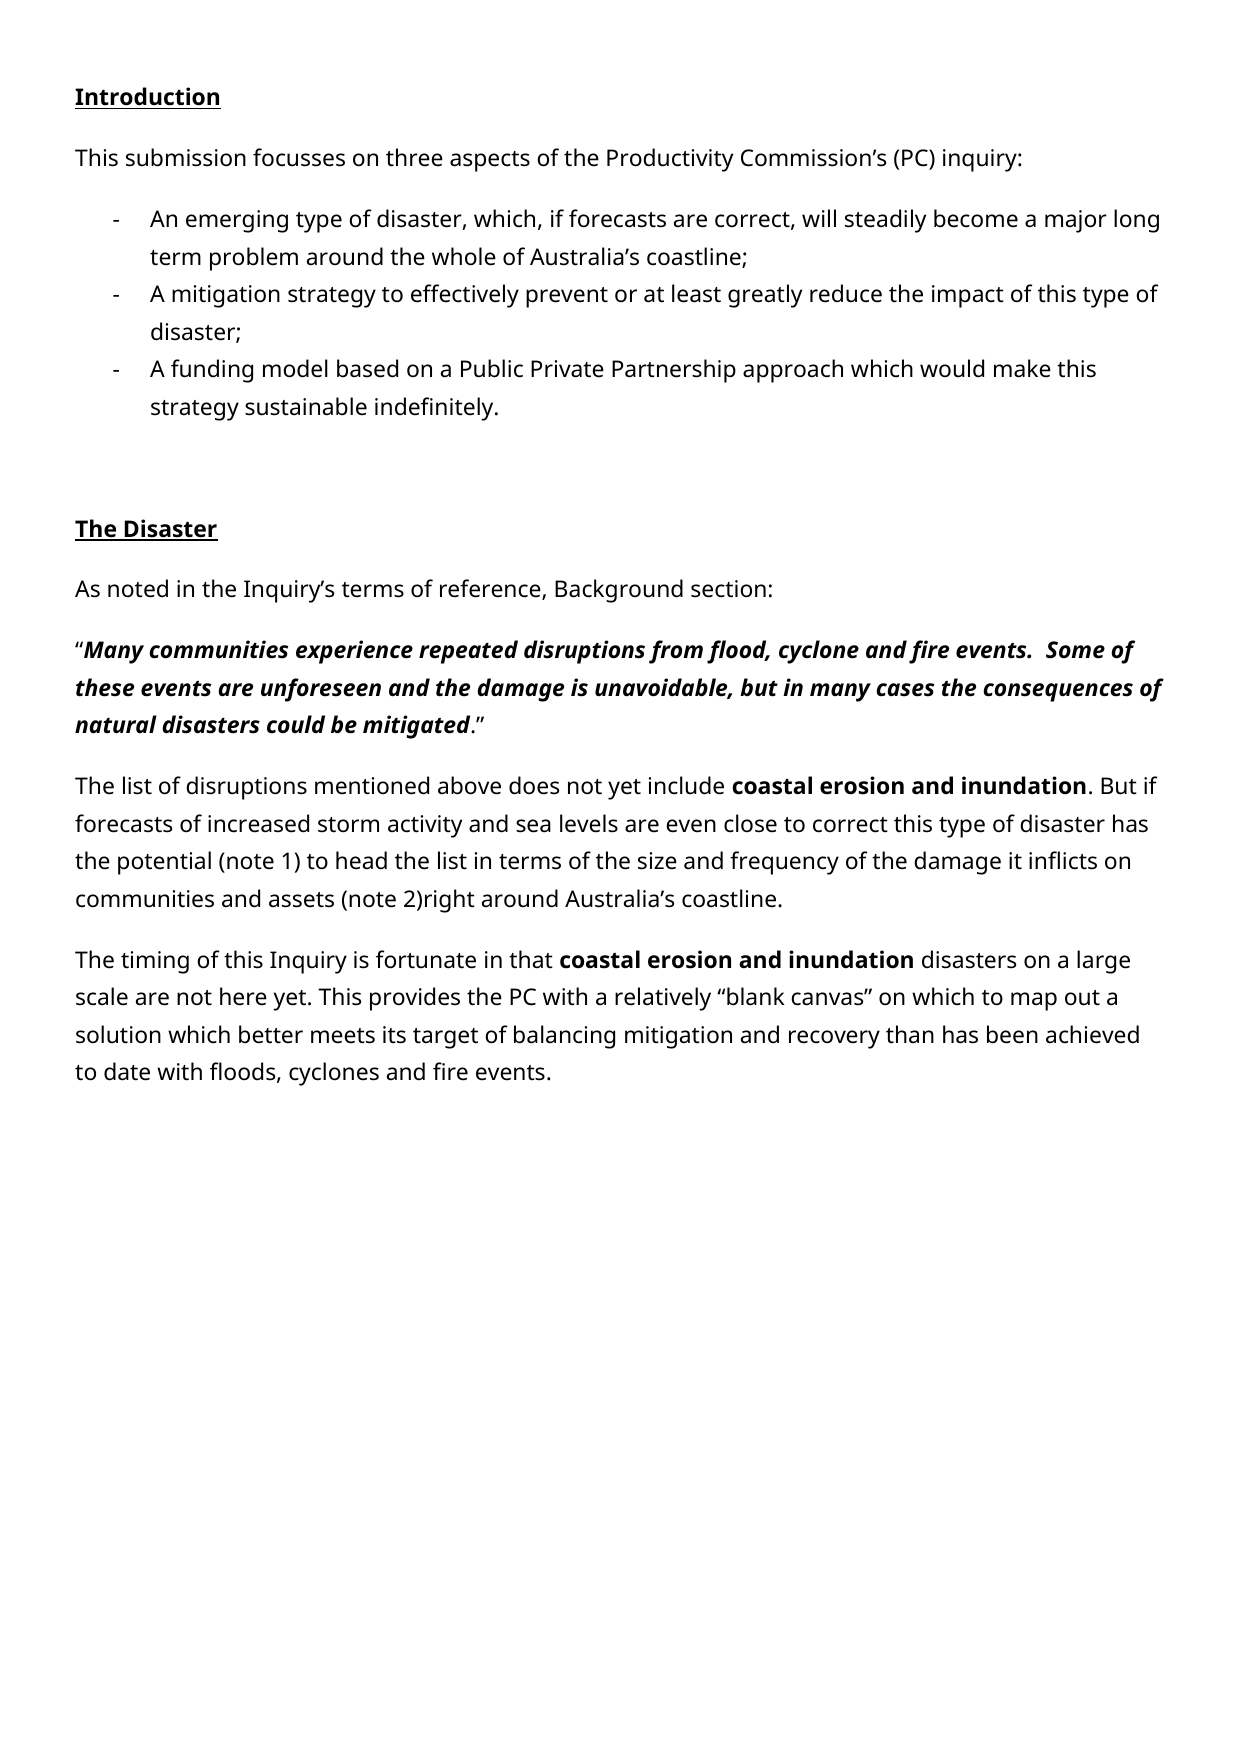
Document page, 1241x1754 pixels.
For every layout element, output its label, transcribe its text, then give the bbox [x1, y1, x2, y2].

list A mitigation strategy to effectively prevent or at least greatly reduce the impact of this type of disaster; [112, 272, 1165, 347]
list An emerging type of disaster, which, if forecasts are correct, will steadily become a major long term problem around the whole of Australia’s coastline; [112, 197, 1165, 272]
text The list of disruptions mentioned above does not yet include coastal erosion and inundation. But if forecasts of increased storm activity and sea levels are even close to correct this type of disaster has the potential (note 1) to head the list in terms of the size and frequency of the damage it inflicts on communities and assets (note 2)right around Australia’s coastline. [75, 764, 1165, 914]
text Introduction [75, 75, 1165, 112]
text “Many communities experience repeated disruptions from flood, cyclone and fire events. Some of these events are unforeseen and the damage is unavoidable, but in many cases the consequences of natural disasters could be mitigated.” [75, 628, 1165, 741]
list A funding model based on a Public Private Partnership approach which would make this strategy sustainable indefinitely. [112, 347, 1165, 422]
text As noted in the Inquiry’s terms of reference, Background section: [75, 567, 1165, 605]
text The timing of this Inquiry is fortunate in that coastal erosion and inundation disasters on a large scale are not here yet. This provides the PC with a relatively “blank canvas” on which to map out a solution which better meets its target of balancing mitigation and recovery than has been achieved to date with floods, cyclones and fire events. [75, 937, 1165, 1087]
text The Disaster [75, 506, 1165, 544]
text This submission focusses on three aspects of the Productivity Commission’s (PC) inquiry: [75, 136, 1165, 173]
